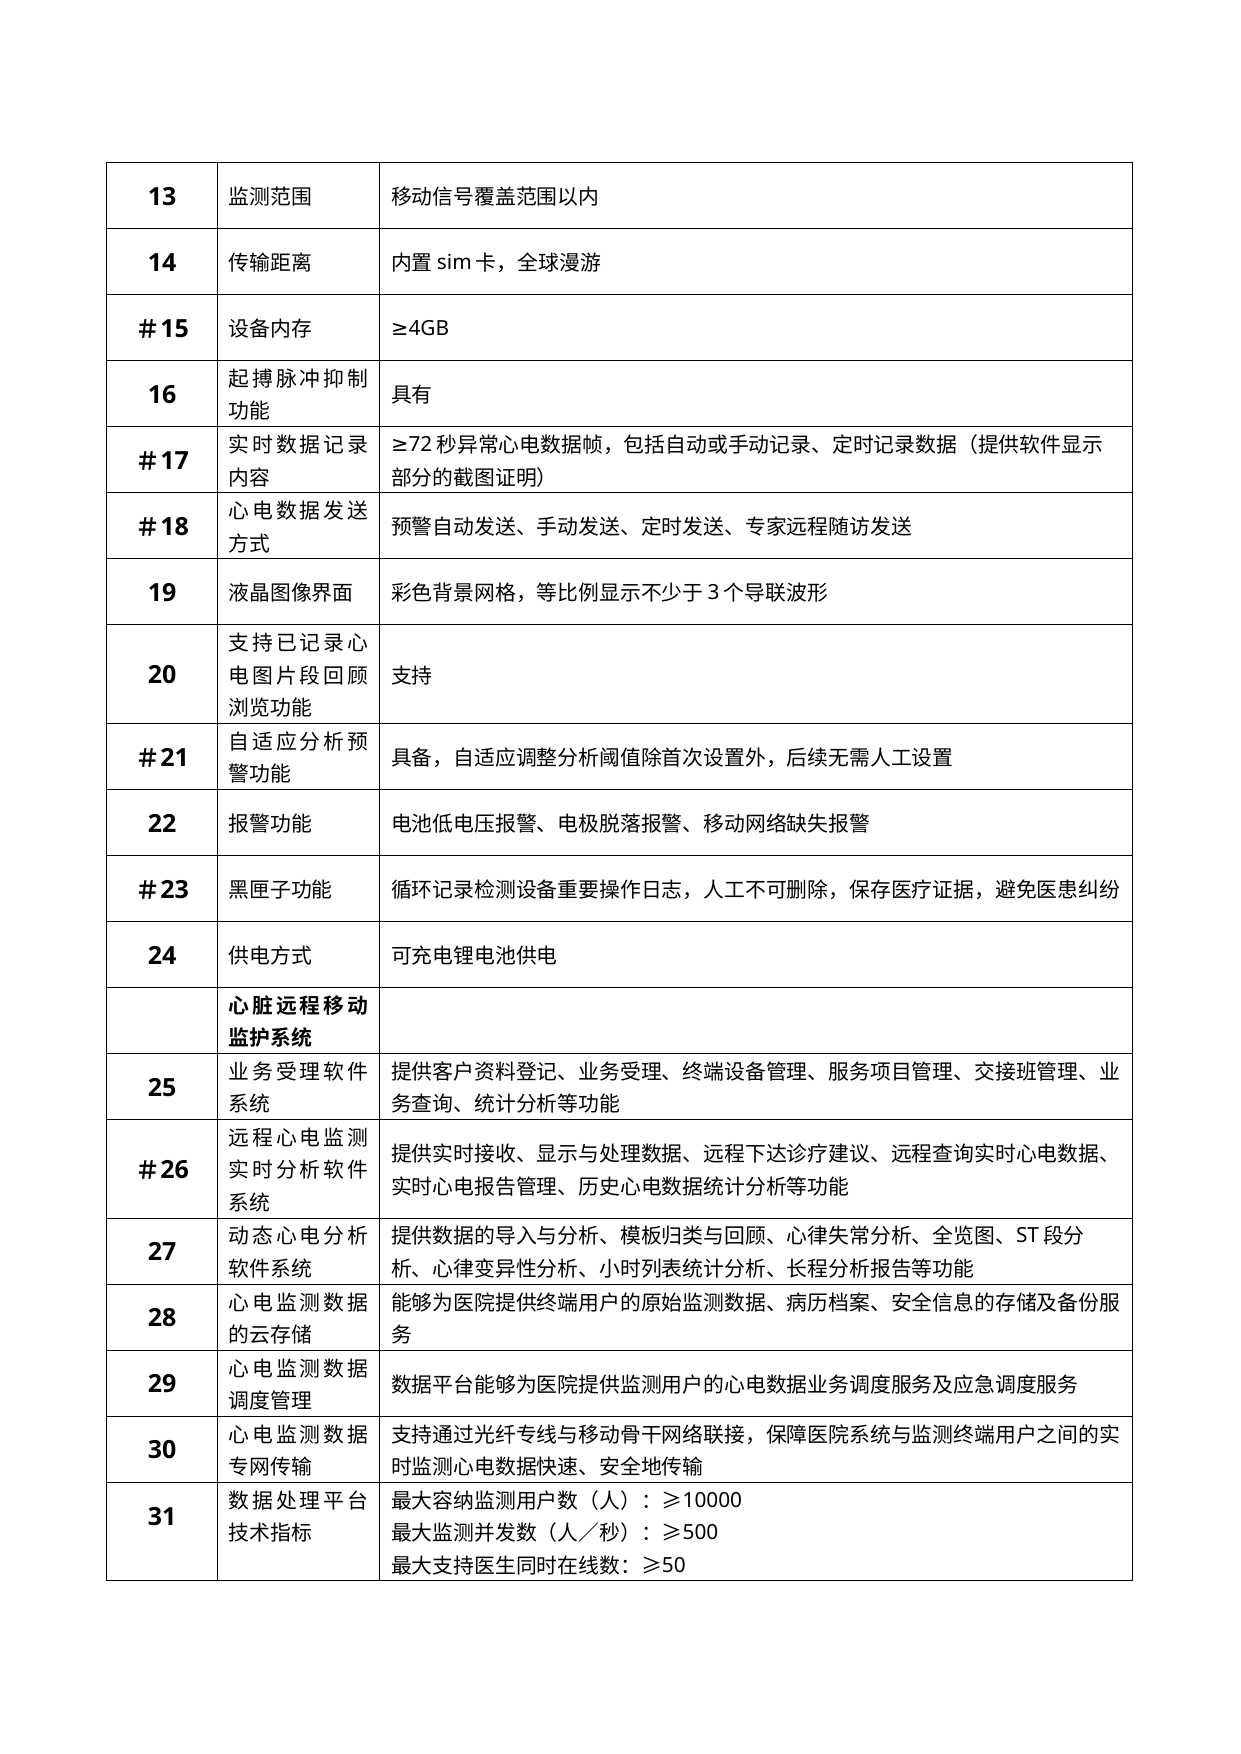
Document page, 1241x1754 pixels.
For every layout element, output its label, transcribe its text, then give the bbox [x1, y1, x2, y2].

table_cell 心电监测数据调度管理 [218, 1351, 379, 1416]
table_cell 24 [107, 922, 217, 987]
table_cell 自适应分析预警功能 [218, 724, 379, 789]
table_cell 电池低电压报警、电极脱落报警、移动网络缺失报警 [380, 790, 1132, 855]
table_cell 起搏脉冲抑制功能 [218, 361, 379, 426]
table_cell 报警功能 [218, 790, 379, 855]
table_cell 16 [107, 361, 217, 426]
table_cell 远程心电监测实时分析软件系统 [218, 1120, 379, 1218]
table_cell 监测范围 [218, 163, 379, 228]
table_cell ＃18 [107, 493, 217, 558]
table_cell 移动信号覆盖范围以内 [380, 163, 1132, 228]
table_cell 31 [107, 1483, 217, 1580]
table_cell [107, 988, 217, 1053]
table_cell 心电监测数据的云存储 [218, 1285, 379, 1350]
table_cell 实时数据记录内容 [218, 427, 379, 492]
table_cell ＃26 [107, 1120, 217, 1218]
table_cell 内置sim卡，全球漫游 [380, 229, 1132, 294]
table_cell 心电监测数据专网传输 [218, 1417, 379, 1482]
table_cell 供电方式 [218, 922, 379, 987]
table_cell 心脏远程移动监护系统 [218, 988, 379, 1053]
table_cell 具有 [380, 361, 1132, 426]
table_cell ≥4GB [380, 295, 1132, 360]
table_cell 提供实时接收、显示与处理数据、远程下达诊疗建议、远程查询实时心电数据、实时心电报告管理、历史心电数据统计分析等功能 [380, 1120, 1132, 1218]
table_cell 27 [107, 1219, 217, 1284]
table_cell ≥72秒异常心电数据帧，包括自动或手动记录、定时记录数据（提供软件显示部分的截图证明） [380, 427, 1132, 492]
table_cell 25 [107, 1054, 217, 1119]
table_cell 13 [107, 163, 217, 228]
table_cell 20 [107, 625, 217, 723]
table_cell 30 [107, 1417, 217, 1482]
table_cell 数据平台能够为医院提供监测用户的心电数据业务调度服务及应急调度服务 [380, 1351, 1132, 1416]
table_cell 业务受理软件系统 [218, 1054, 379, 1119]
table_cell 提供客户资料登记、业务受理、终端设备管理、服务项目管理、交接班管理、业务查询、统计分析等功能 [380, 1054, 1132, 1119]
table_cell ＃21 [107, 724, 217, 789]
table_cell 传输距离 [218, 229, 379, 294]
table_cell 彩色背景网格，等比例显示不少于3个导联波形 [380, 559, 1132, 624]
table_cell [380, 988, 1132, 1053]
table_cell 可充电锂电池供电 [380, 922, 1132, 987]
table_cell 设备内存 [218, 295, 379, 360]
table_cell 心电数据发送方式 [218, 493, 379, 558]
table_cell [380, 1483, 1132, 1580]
table_cell ＃15 [107, 295, 217, 360]
table_cell 支持通过光纤专线与移动骨干网络联接，保障医院系统与监测终端用户之间的实时监测心电数据快速、安全地传输 [380, 1417, 1132, 1482]
table_cell 支持 [380, 625, 1132, 723]
table_cell 液晶图像界面 [218, 559, 379, 624]
table_cell ＃23 [107, 856, 217, 921]
table_cell ＃17 [107, 427, 217, 492]
table_cell 提供数据的导入与分析、模板归类与回顾、心律失常分析、全览图、ST段分析、心律变异性分析、小时列表统计分析、长程分析报告等功能 [380, 1219, 1132, 1284]
table_cell 具备，自适应调整分析阈值除首次设置外，后续无需人工设置 [380, 724, 1132, 789]
table_cell 支持已记录心电图片段回顾浏览功能 [218, 625, 379, 723]
table_cell 循环记录检测设备重要操作日志，人工不可删除，保存医疗证据，避免医患纠纷 [380, 856, 1132, 921]
table_cell 19 [107, 559, 217, 624]
table_cell 黑匣子功能 [218, 856, 379, 921]
table_cell 动态心电分析软件系统 [218, 1219, 379, 1284]
table_cell 29 [107, 1351, 217, 1416]
table_cell 14 [107, 229, 217, 294]
table_cell 28 [107, 1285, 217, 1350]
table_cell 22 [107, 790, 217, 855]
table_cell 数据处理平台技术指标 [218, 1483, 379, 1580]
table_cell 预警自动发送、手动发送、定时发送、专家远程随访发送 [380, 493, 1132, 558]
table_cell 能够为医院提供终端用户的原始监测数据、病历档案、安全信息的存储及备份服务 [380, 1285, 1132, 1350]
